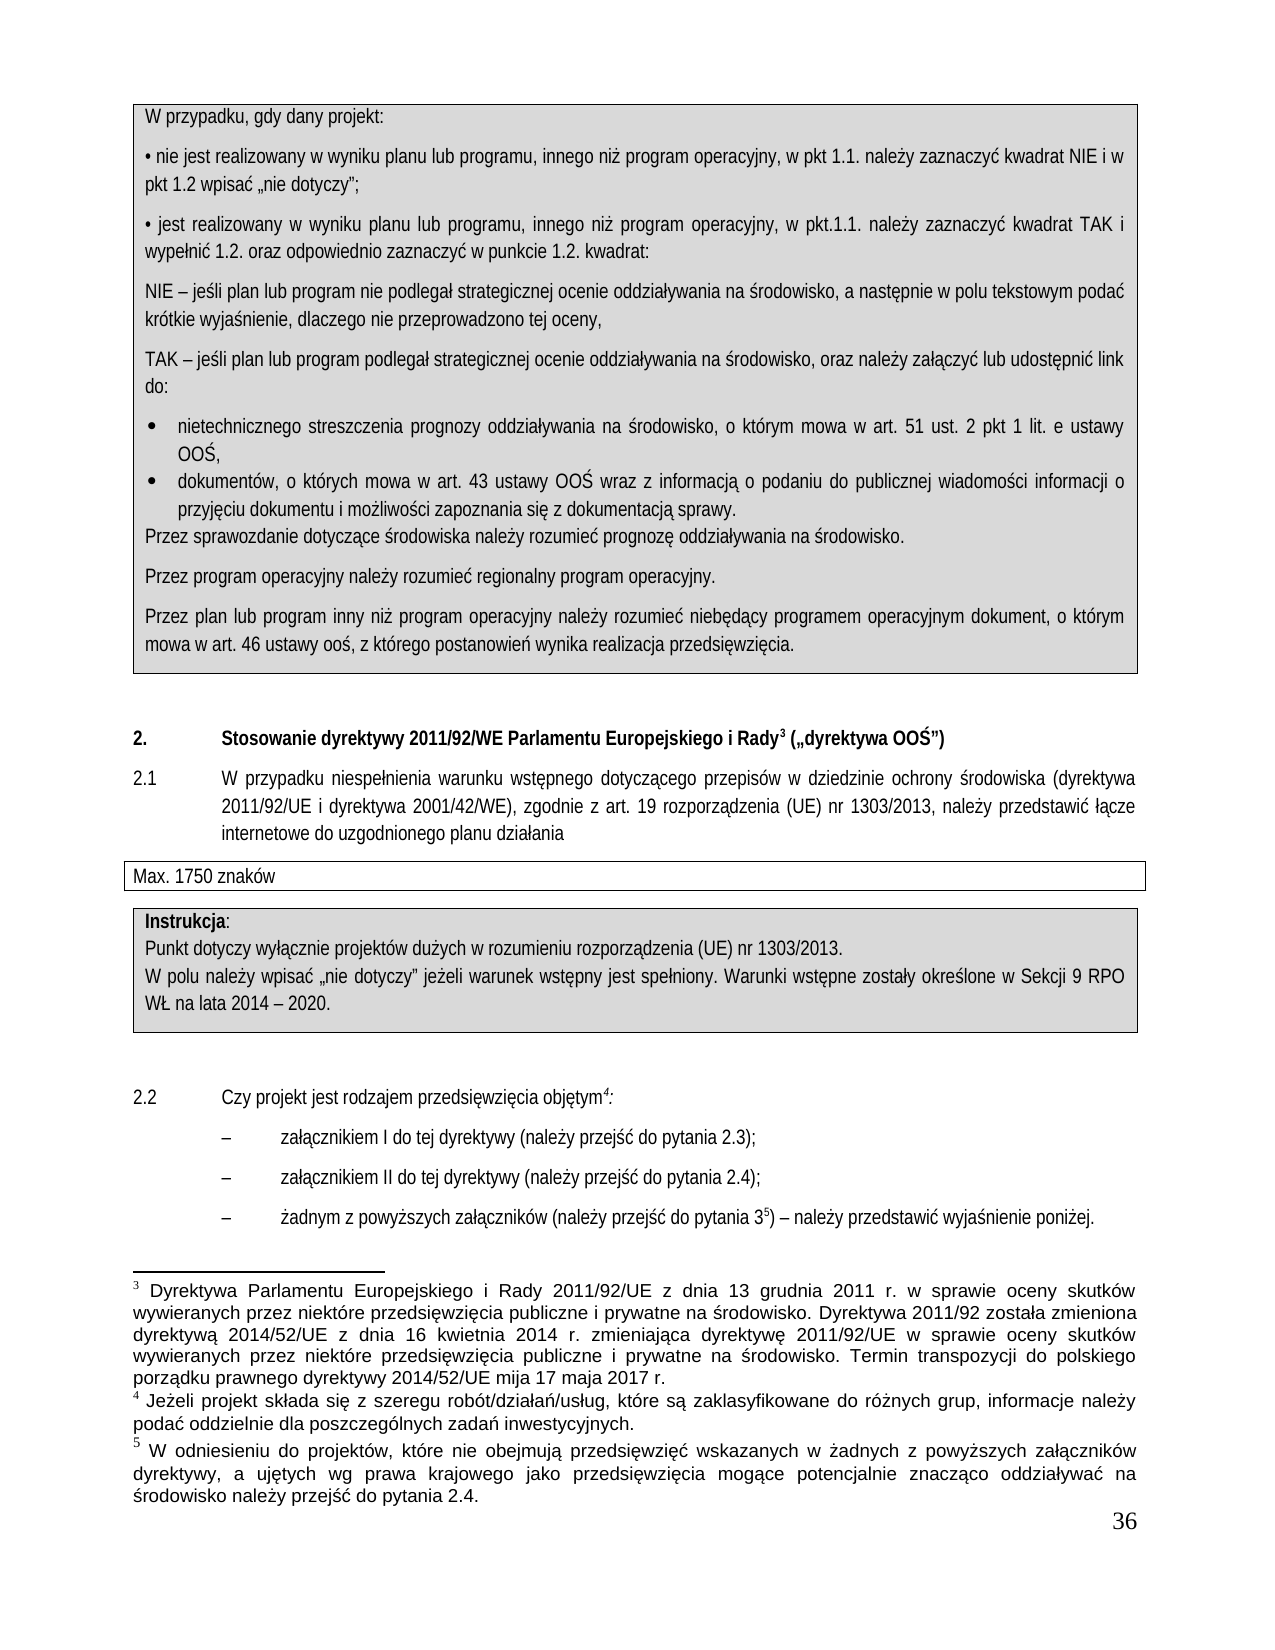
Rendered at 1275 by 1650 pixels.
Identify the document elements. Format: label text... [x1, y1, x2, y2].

text 2. Stosowanie dyrektywy 2011/92/WE Parlamentu Europejskiego i Rady („dyrektywa OOŚ”) [133, 726, 1137, 750]
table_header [134, 105, 1137, 673]
list załącznikiem II do tej dyrektywy (należy przejść do pytania 2.4); [221, 1165, 1137, 1189]
list załącznikiem I do tej dyrektywy (należy przejść do pytania 2.3); [221, 1125, 1137, 1149]
text Max. 1750 znaków [125, 862, 1145, 890]
text 2.2 Czy projekt jest rodzajem przedsięwzięcia objętym: [133, 1085, 1137, 1109]
text 2.1 W przypadku niespełnienia warunku wstępnego dotyczącego przepisów w dziedzinie ochrony środowiska (dyrektywa 2011/92/UE i dyrektywa 2001/42/WE), zgodnie z art. 19 rozporządzenia (UE) nr 1303/2013, należy przedstawić łącze internetowe do uzgodnionego planu działania [133, 766, 1137, 845]
table_header Instrukcja: Punkt dotyczy wyłącznie projektów dużych w rozumieniu rozporządzenia (UE) nr 1303/2013. W polu należy wpisać „nie dotyczy” jeżeli warunek wstępny jest spełniony. Warunki wstępne zostały określone w Sekcji 9 RPO WŁ na lata 2014 – 2020. [134, 909, 1137, 1032]
list żadnym z powyższych załączników (należy przejść do pytania 3) – należy przedstawić wyjaśnienie poniżej. [221, 1205, 1137, 1229]
